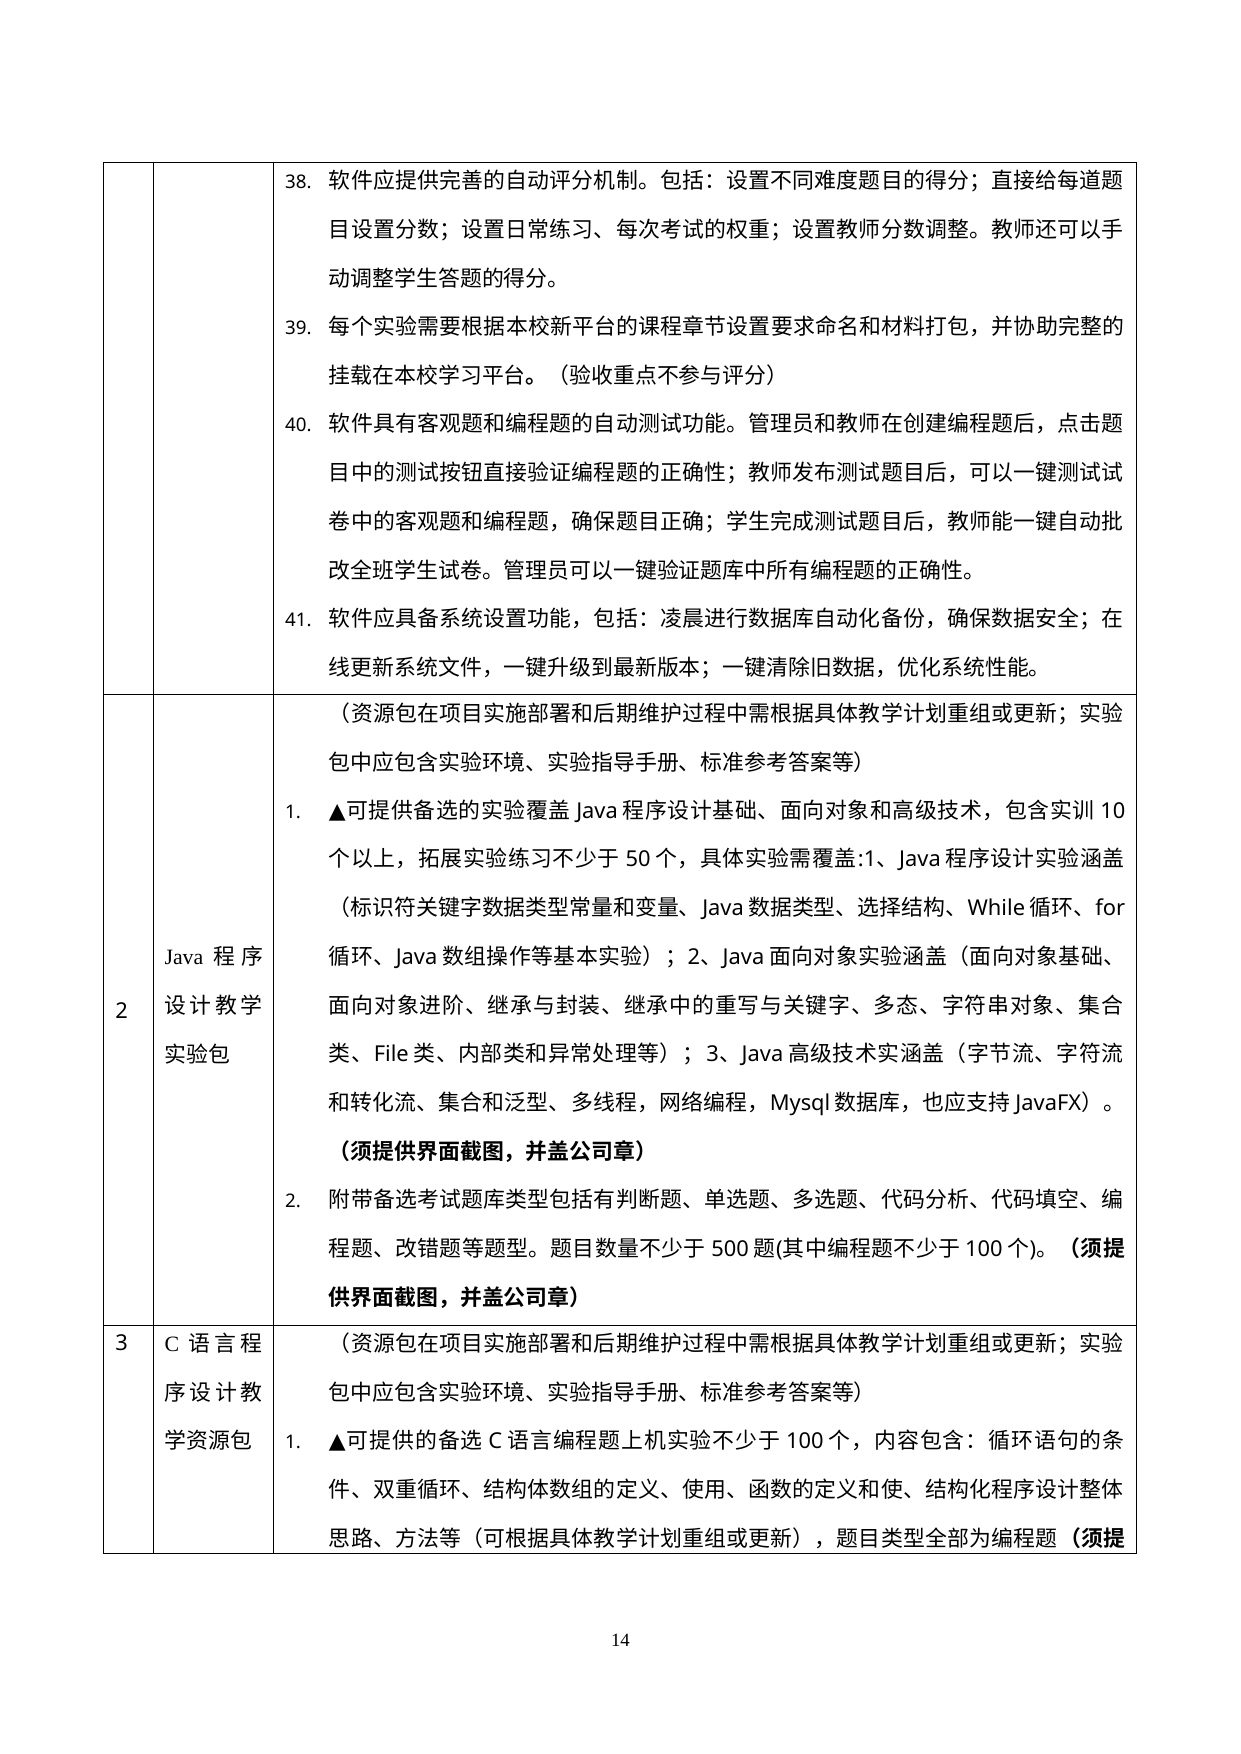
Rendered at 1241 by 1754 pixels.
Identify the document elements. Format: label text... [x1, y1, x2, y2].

table_cell C语言程序设计教学资源包 [154, 1326, 273, 1553]
table_cell Java程序设计教学实验包 [154, 695, 273, 1324]
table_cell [274, 163, 1136, 694]
table_cell 2 [104, 695, 153, 1324]
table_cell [274, 1326, 1136, 1553]
table_cell （资源包在项目实施部署和后期维护过程中需根据具体教学计划重组或更新；实验包中应包含实验环境、实验指导手册、标准参考答案等） ▲可提供备选的实验覆盖Java程序设计基础、面向对象和高级技术，包含实训10个以上，拓展实验练习不少于50个，具体实验需覆盖:1、Java程序设计实验涵盖（标识符关键字数据类型常量和变量、Java数据类型、选择结构、While循环、for循环、Java数组操作等基本实验）；2、Java面向对象实验涵盖（面向对象基础、面向对象进阶、继承与封装、继承中的重写与关键字、多态、字符串对象、集合类、File类、内部类和异常处理等）；3、Java高级技术实涵盖（字节流、字符流和转化流、集合和泛型、多线程，网络编程，Mysql数据库，也应支持JavaFX）。（须提供界面截图，并盖公司章） 附带备选考试题库类型包括有判断题、单选题、多选题、代码分析、代码填空、编程题、改错题等题型。题目数量不少于500题(其中编程题不少于100个)。（须提供界面截图，并盖公司章） [274, 695, 1136, 1324]
table_cell 3 [104, 1326, 153, 1553]
